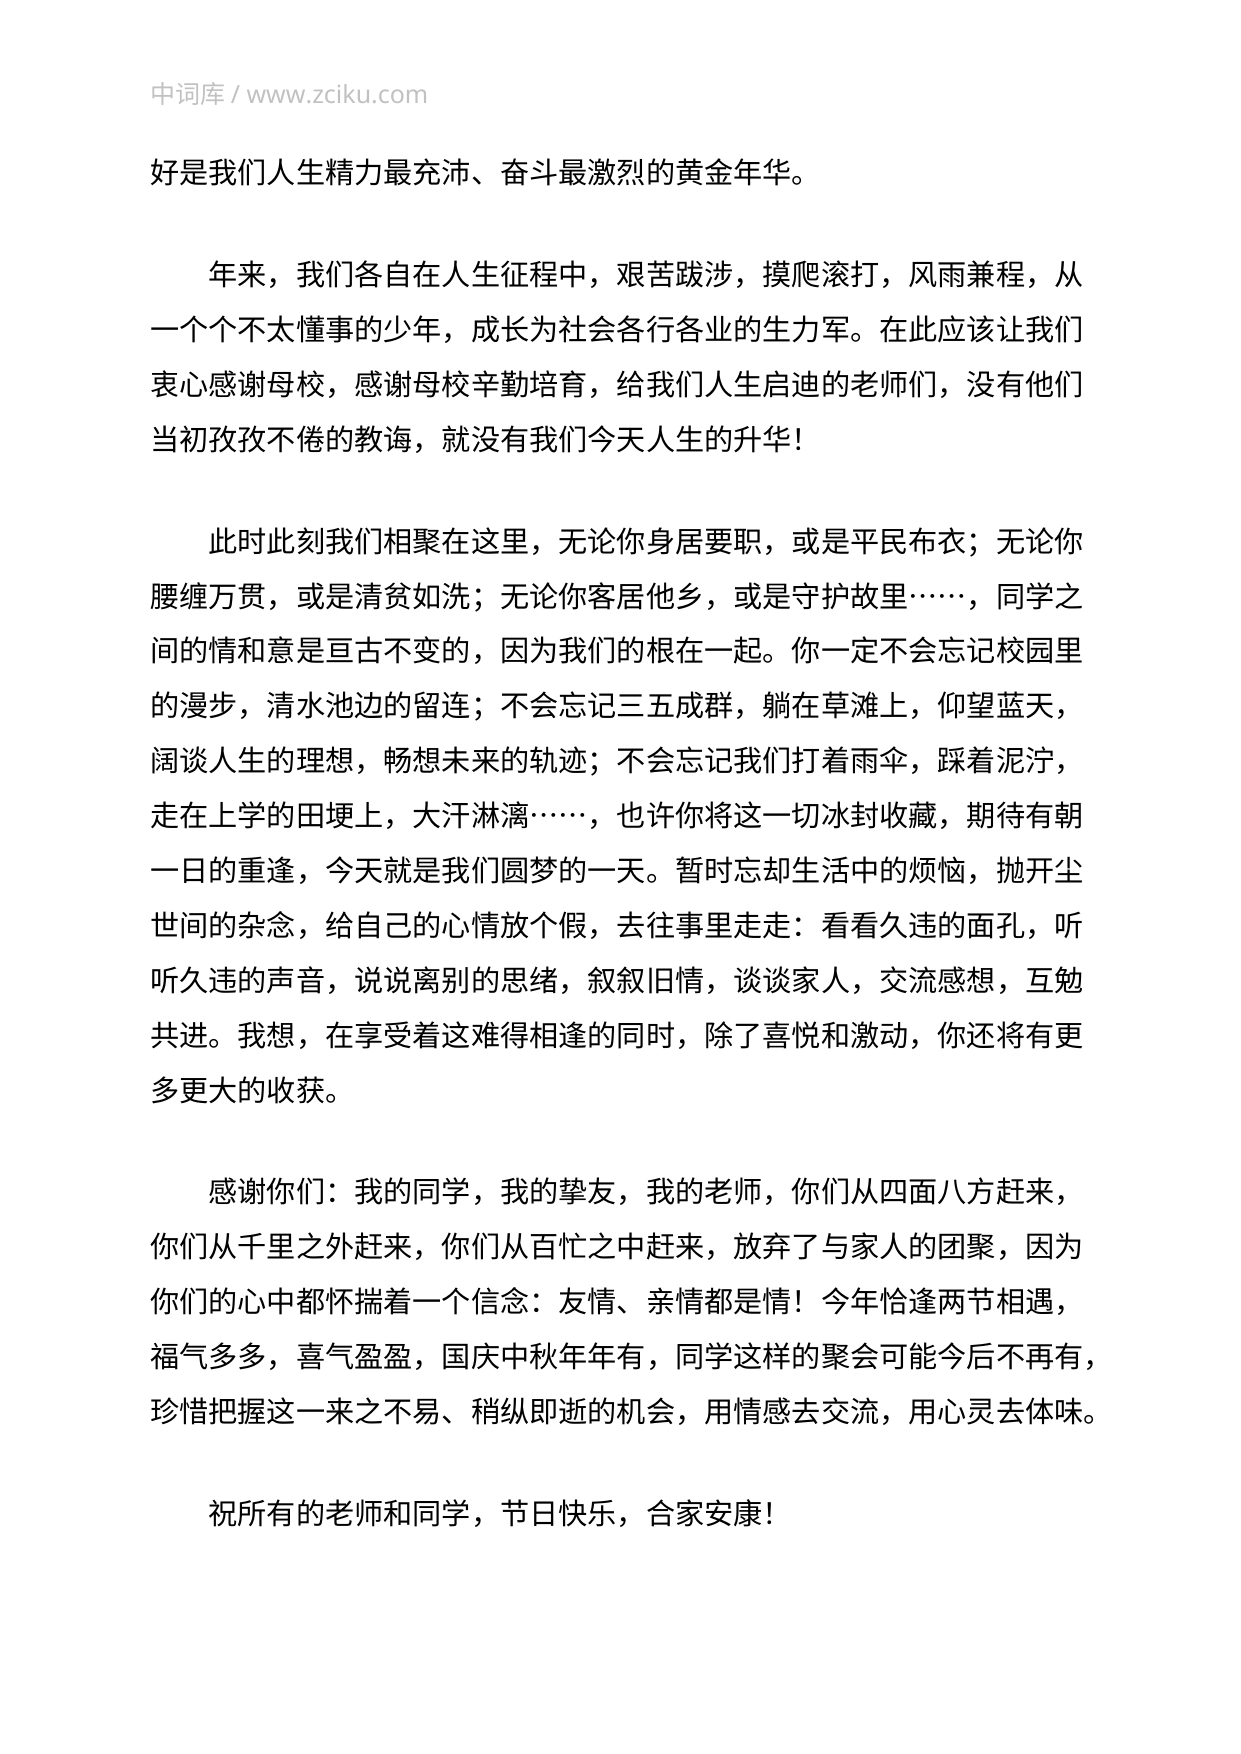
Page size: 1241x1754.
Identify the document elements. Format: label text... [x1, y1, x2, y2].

text 此时此刻我们相聚在这里，无论你身居要职，或是平民布衣；无论你腰缠万贯，或是清贫如洗；无论你客居他乡，或是守护故里……，同学之间的情和意是亘古不变的，因为我们的根在一起。你一定不会忘记校园里的漫步，清水池边的留连；不会忘记三五成群，躺在草滩上，仰望蓝天，阔谈人生的理想，畅想未来的轨迹；不会忘记我们打着雨伞，踩着泥泞，走在上学的田埂上，大汗淋漓……，也许你将这一切冰封收藏，期待有朝一日的重逢，今天就是我们圆梦的一天。暂时忘却生活中的烦恼，抛开尘世间的杂念，给自己的心情放个假，去往事里走走：看看久违的面孔，听听久违的声音，说说离别的思绪，叙叙旧情，谈谈家人，交流感想，互勉共进。我想，在享受着这难得相逢的同时，除了喜悦和激动，你还将有更多更大的收获。 [150, 518, 1090, 1109]
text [150, 150, 1090, 192]
text 年来，我们各自在人生征程中，艰苦跋涉，摸爬滚打，风雨兼程，从一个个不太懂事的少年，成长为社会各行各业的生力军。在此应该让我们衷心感谢母校，感谢母校辛勤培育，给我们人生启迪的老师们，没有他们当初孜孜不倦的教诲，就没有我们今天人生的升华！ [150, 252, 1090, 459]
text 祝所有的老师和同学，节日快乐，合家安康！ [150, 1490, 1090, 1533]
text 感谢你们：我的同学，我的挚友，我的老师，你们从四面八方赶来，你们从千里之外赶来，你们从百忙之中赶来，放弃了与家人的团聚，因为你们的心中都怀揣着一个信念：友情、亲情都是情！今年恰逢两节相遇，福气多多，喜气盈盈，国庆中秋年年有，同学这样的聚会可能今后不再有，珍惜把握这一来之不易、稍纵即逝的机会，用情感去交流，用心灵去体味。 [150, 1169, 1090, 1431]
